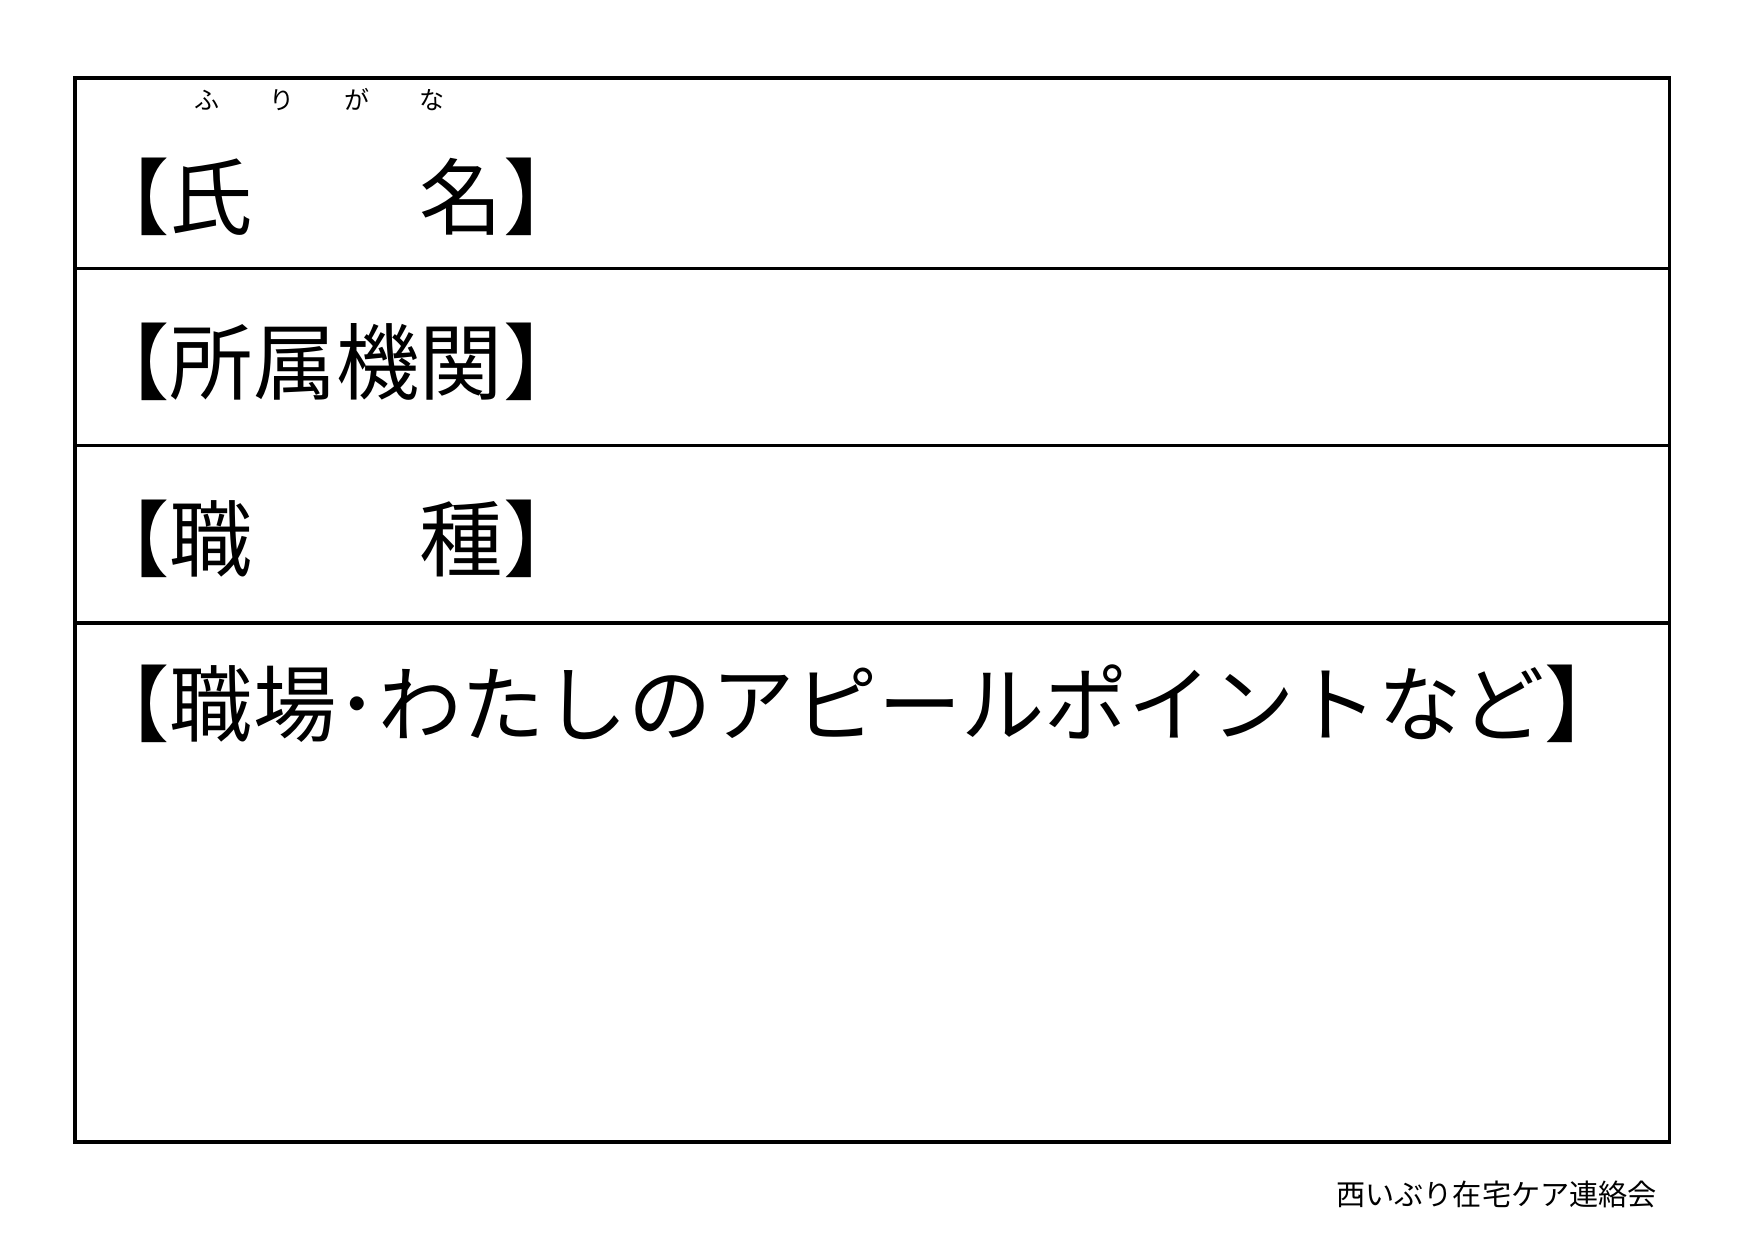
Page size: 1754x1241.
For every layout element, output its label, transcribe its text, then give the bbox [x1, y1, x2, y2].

table_header ふ り が な 【氏 名】 [77, 80, 1668, 267]
table_cell 【職 種】 [77, 447, 1668, 621]
table_cell 【所属機関】 [77, 270, 1668, 444]
table_cell 【職場･わたしのアピールポイントなど】 [77, 625, 1668, 1140]
